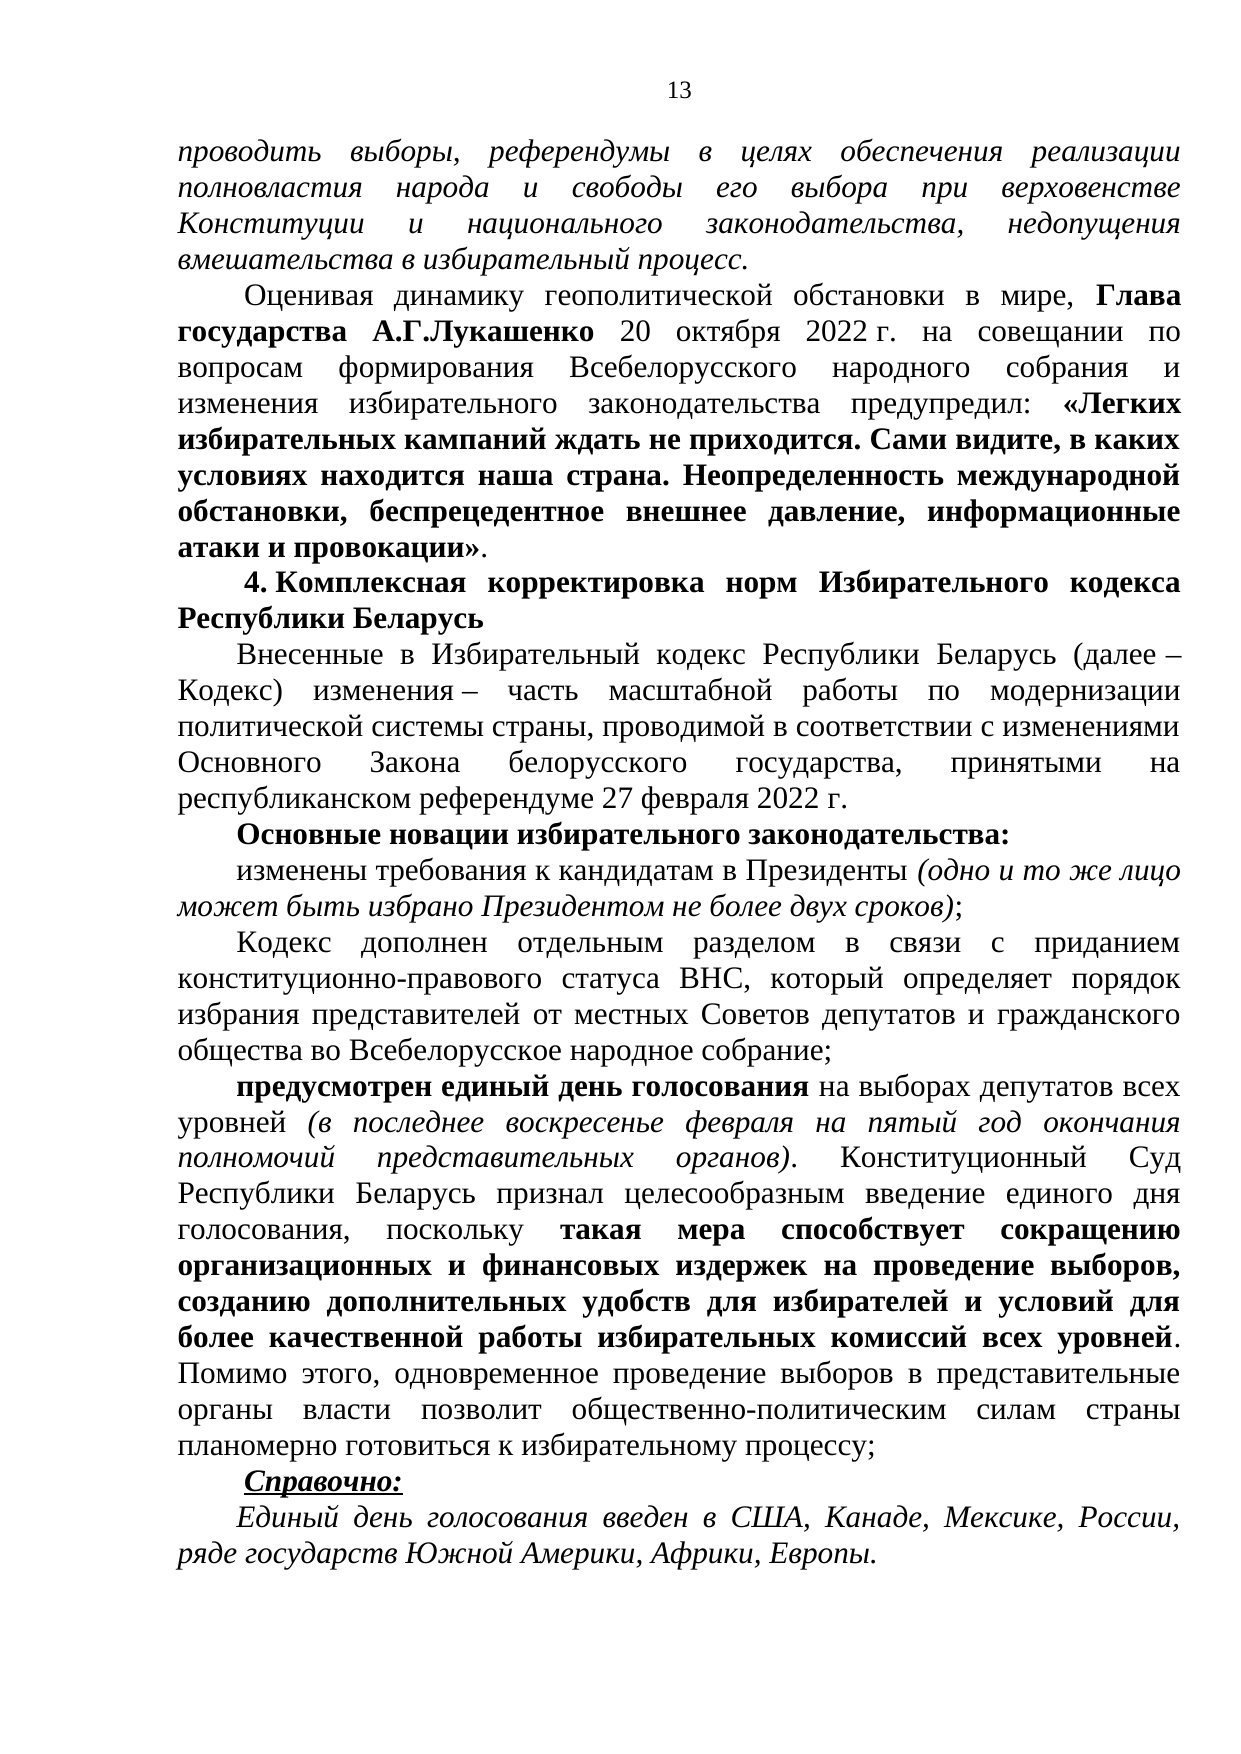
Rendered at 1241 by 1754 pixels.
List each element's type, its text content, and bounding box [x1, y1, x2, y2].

text Единый день голосования введен в США, Канаде, Мексике, России, ряде государств Южной Америки, Африки, Европы. [177, 1498, 1181, 1570]
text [177, 132, 1181, 276]
text предусмотрен единый день голосования на выборах депутатов всех уровней (в последнее воскресенье февраля на пятый год окончания полномочий представительных органов). Конституционный Суд Республики Беларусь признал целесообразным введение единого дня голосования, поскольку такая мера способствует сокращению организационных и финансовых издержек на проведение выборов, созданию дополнительных удобств для избирателей и условий для более качественной работы избирательных комиссий всех уровней. Помимо этого, одновременное проведение выборов в представительные органы власти позволит общественно-политическим силам страны планомерно готовиться к избирательному процессу; [177, 1067, 1181, 1462]
text Основные новации избирательного законодательства: [177, 815, 1181, 851]
text Кодекс дополнен отдельным разделом в связи с приданием конституционно-правового статуса ВНС, который определяет порядок избрания представителей от местных Советов депутатов и гражданского общества во Всебелорусское народное собрание; [177, 923, 1181, 1067]
text 4. Комплексная корректировка норм Избирательного кодекса Республики Беларусь [177, 564, 1181, 636]
text Внесенные в Избирательный кодекс Республики Беларусь (далее – Кодекс) изменения – часть масштабной работы по модернизации политической системы страны, проводимой в соответствии с изменениями Основного Закона белорусского государства, принятыми на республиканском референдуме 27 февраля 2022 г. [177, 636, 1181, 815]
text Оценивая динамику геополитической обстановки в мире, Глава государства А.Г.Лукашенко 20 октября 2022 г. на совещании по вопросам формирования Всебелорусского народного собрания и изменения избирательного законодательства предупредил: «Легких избирательных кампаний ждать не приходится. Сами видите, в каких условиях находится наша страна. Неопределенность международной обстановки, беспрецедентное внешнее давление, информационные атаки и провокации». [177, 276, 1181, 564]
text Справочно: [177, 1462, 1181, 1498]
text изменены требования к кандидатам в Президенты (одно и то же лицо может быть избрано Президентом не более двух сроков); [177, 851, 1181, 923]
